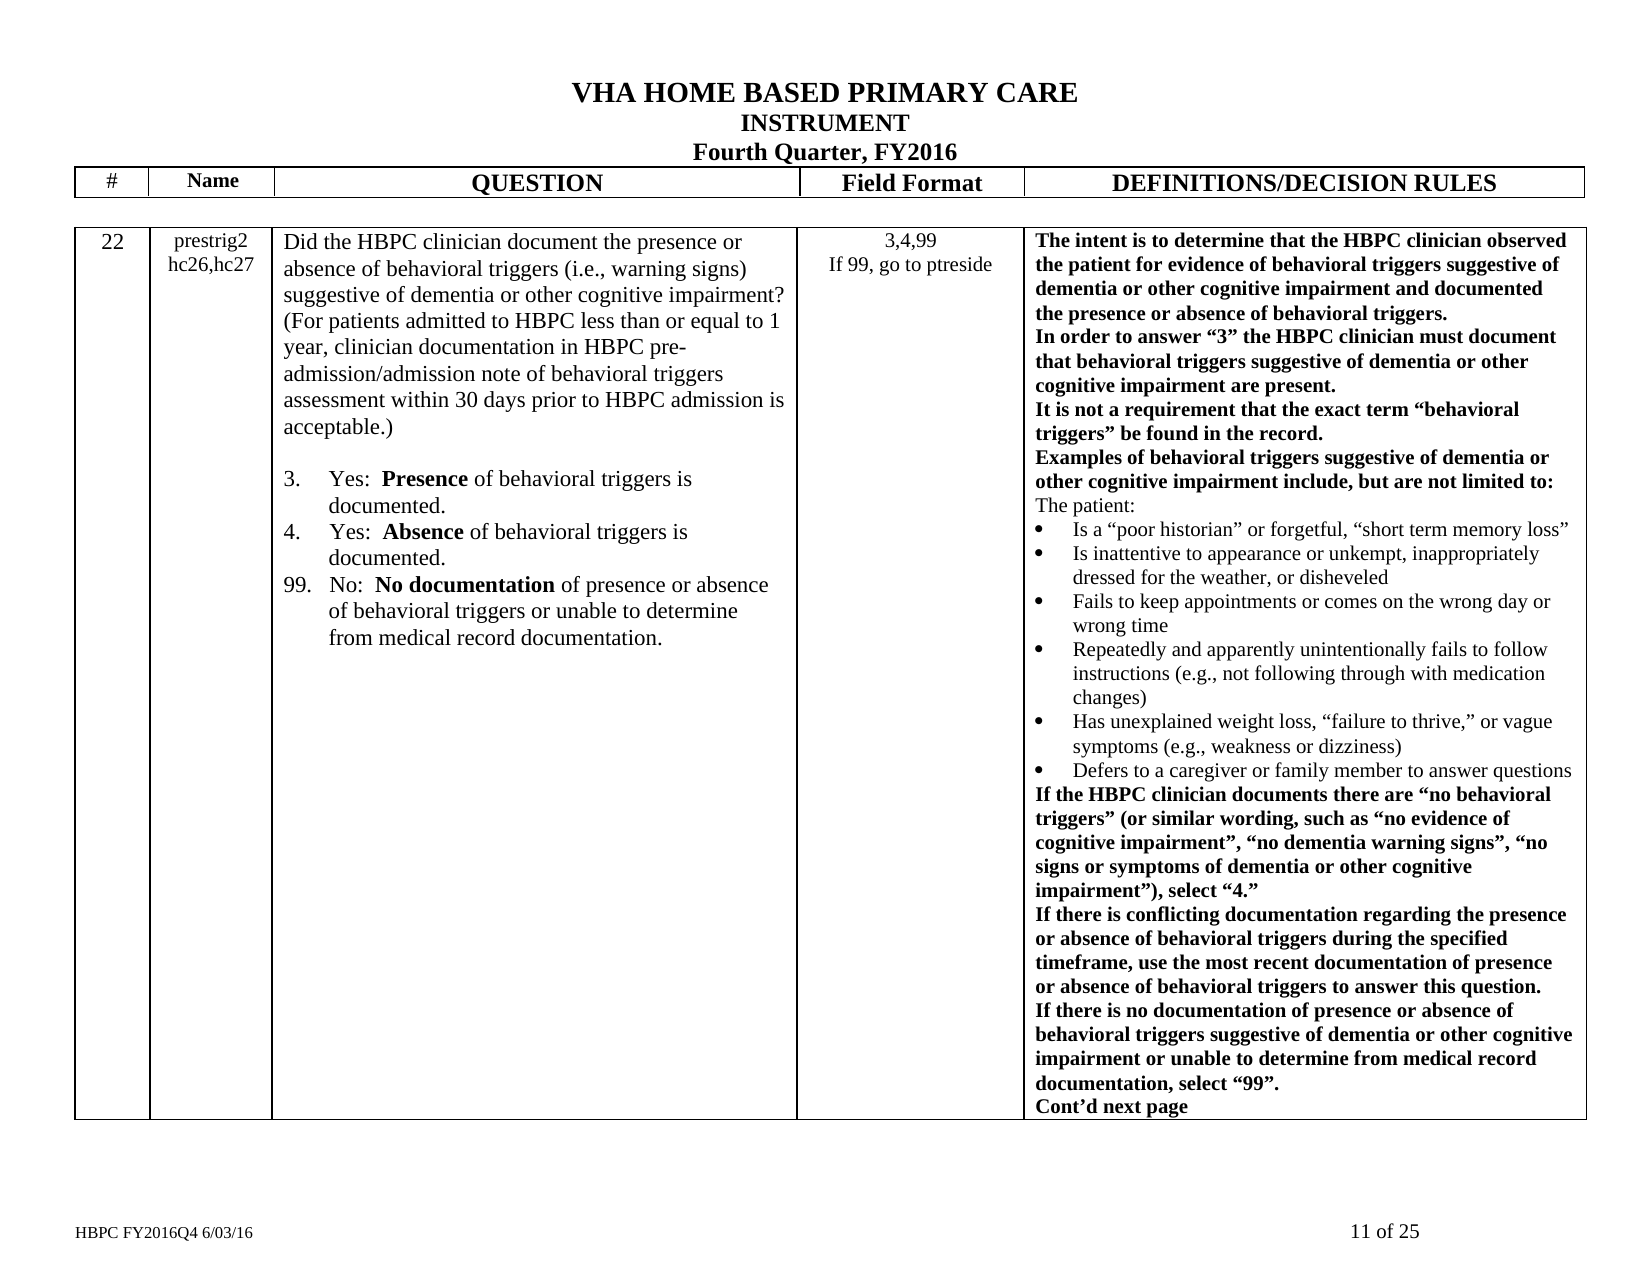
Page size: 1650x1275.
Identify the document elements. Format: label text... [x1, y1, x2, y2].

table_header Did the HBPC clinician document the presence or absence of behavioral triggers (i.e., warning signs) suggestive of dementia or other cognitive impairment? (For patients admitted to HBPC less than or equal to 1 year, clinician documentation in HBPC pre-admission/admission note of behavioral triggers assessment within 30 days prior to HBPC admission is acceptable.) Yes: Presence of behavioral triggers is documented. 4. Yes: Absence of behavioral triggers is documented. 99. No: No documentation of presence or absence of behavioral triggers or unable to determine from medical record documentation. [273, 228, 796, 1118]
table_header 3,4,99 If 99, go to ptreside [798, 228, 1023, 1118]
table_header The intent is to determine that the HBPC clinician observed the patient for evidence of behavioral triggers suggestive of dementia or other cognitive impairment and documented the presence or absence of behavioral triggers. In order to answer “3” the HBPC clinician must document that behavioral triggers suggestive of dementia or other cognitive impairment are present. It is not a requirement that the exact term “behavioral triggers” be found in the record. Examples of behavioral triggers suggestive of dementia or other cognitive impairment include, but are not limited to: The patient: Is a “poor historian” or forgetful, “short term memory loss” Is inattentive to appearance or unkempt, inappropriately dressed for the weather, or disheveled Fails to keep appointments or comes on the wrong day or wrong time Repeatedly and apparently unintentionally fails to follow instructions (e.g., not following through with medication changes) Has unexplained weight loss, “failure to thrive,” or vague symptoms (e.g., weakness or dizziness) Defers to a caregiver or family member to answer questions If the HBPC clinician documents there are “no behavioral triggers” (or similar wording, such as “no evidence of cognitive impairment”, “no dementia warning signs”, “no signs or symptoms of dementia or other cognitive impairment”), select “4.” If there is conflicting documentation regarding the presence or absence of behavioral triggers during the specified timeframe, use the most recent documentation of presence or absence of behavioral triggers to answer this question. If there is no documentation of presence or absence of behavioral triggers suggestive of dementia or other cognitive impairment or unable to determine from medical record documentation, select “99”. Cont’d next page [1025, 228, 1586, 1118]
table_header prestrig2 hc26,hc27 [151, 228, 271, 1118]
table_header 22 [76, 228, 149, 1118]
